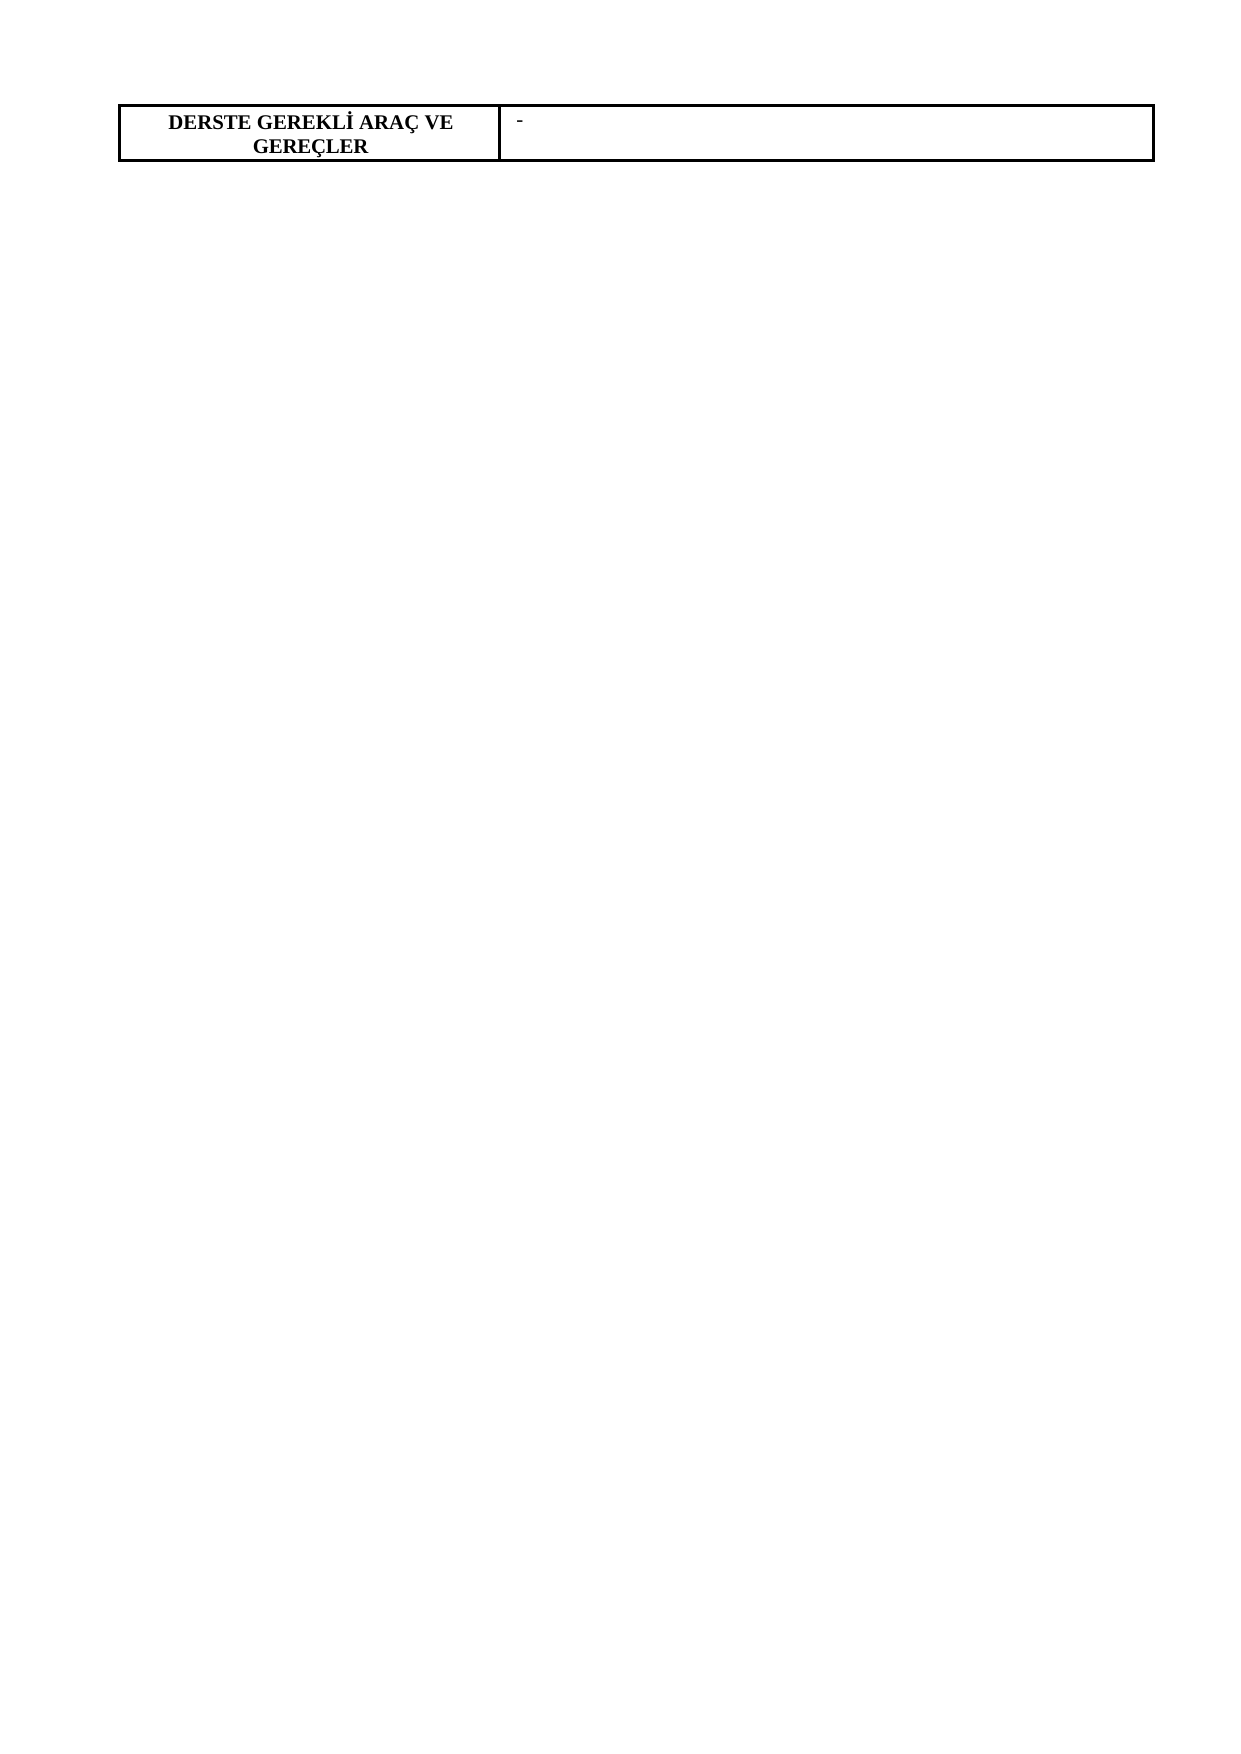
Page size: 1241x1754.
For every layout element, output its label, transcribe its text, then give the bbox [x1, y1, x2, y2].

table_header DERSTE GEREKLİ ARAÇ VE GEREÇLER [121, 107, 498, 158]
table_header - [501, 107, 1152, 158]
